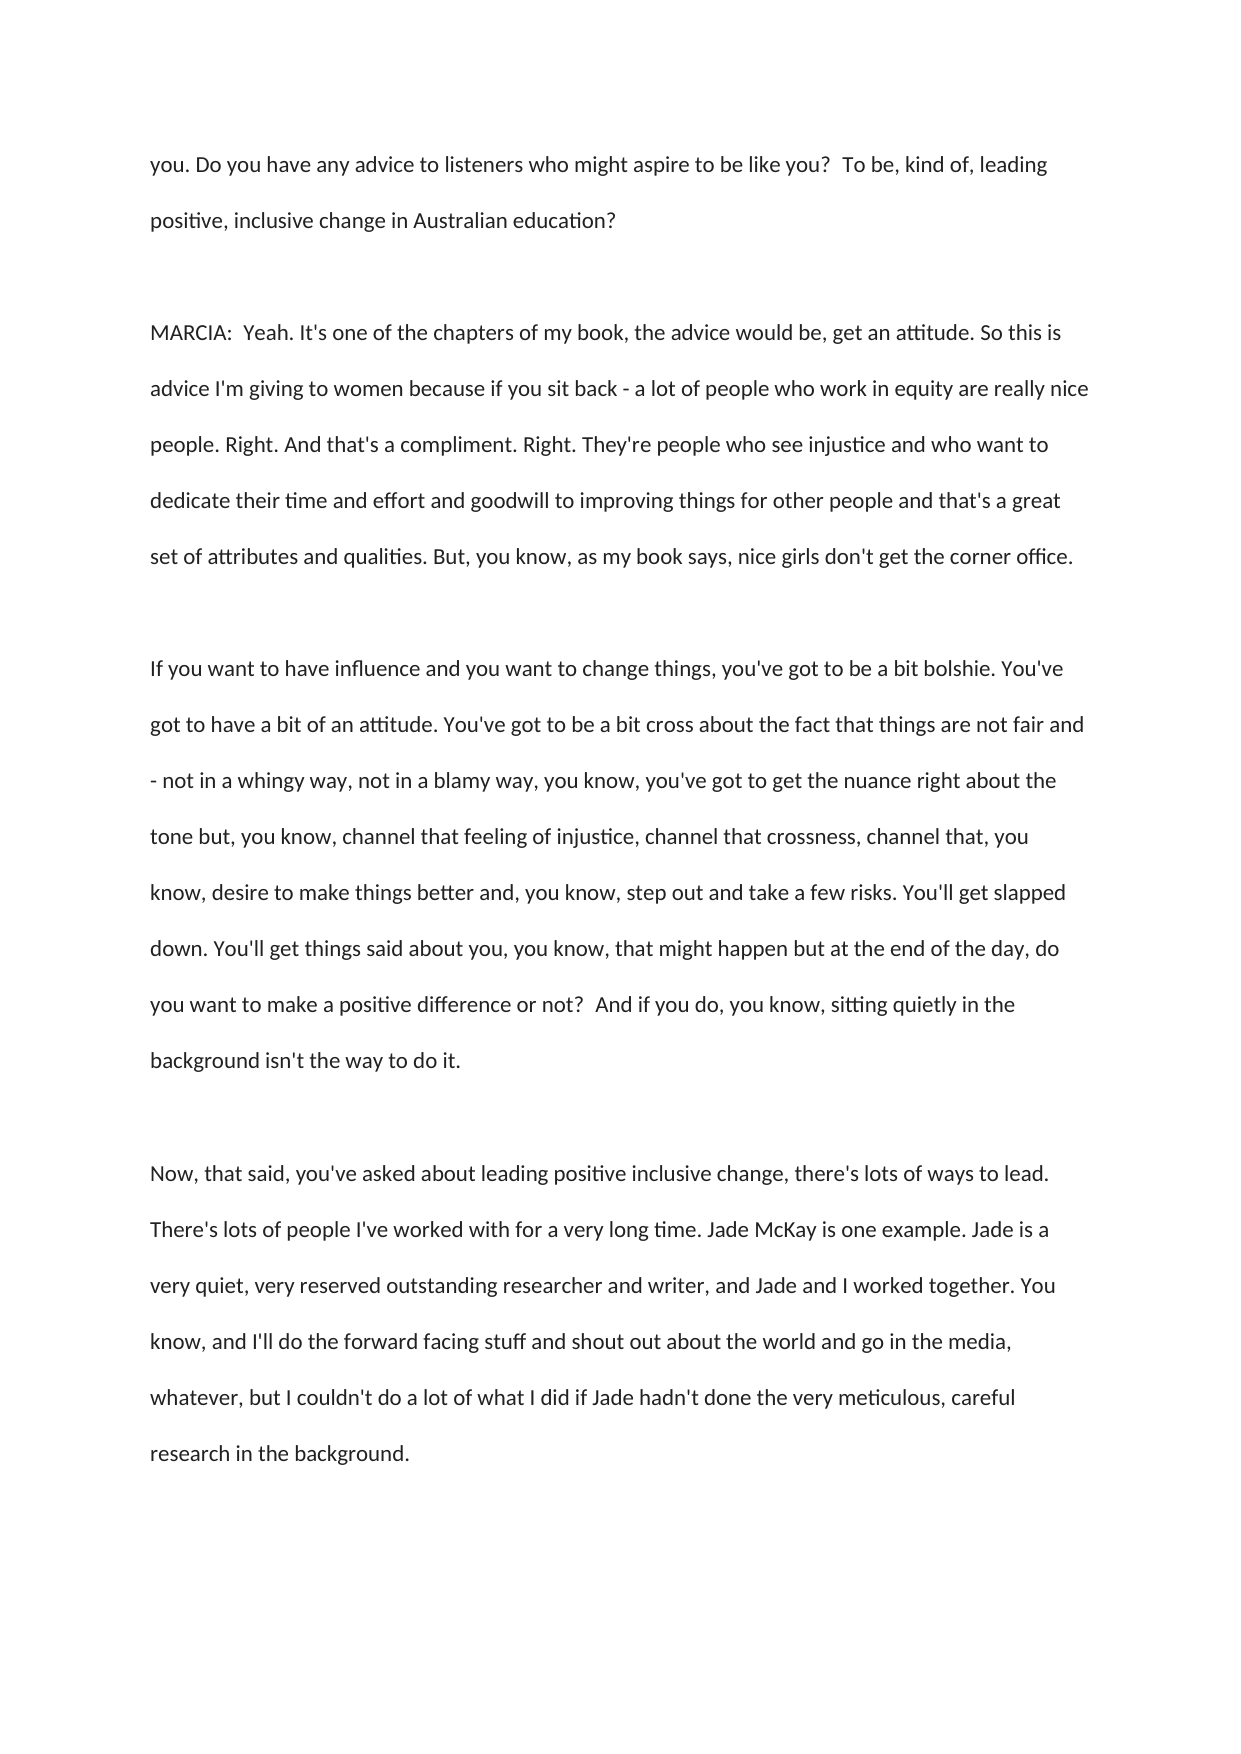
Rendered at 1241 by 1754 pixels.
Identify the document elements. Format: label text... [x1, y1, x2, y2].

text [150, 150, 1090, 234]
text Now, that said, you've asked about leading positive inclusive change, there's lots of ways to lead. There's lots of people I've worked with for a very long time. Jade McKay is one example. Jade is a very quiet, very reserved outstanding researcher and writer, and Jade and I worked together. You know, and I'll do the forward facing stuff and shout out about the world and go in the media, whatever, but I couldn't do a lot of what I did if Jade hadn't done the very meticulous, careful research in the background. [150, 1159, 1090, 1467]
text If you want to have influence and you want to change things, you've got to be a bit bolshie. You've got to have a bit of an attitude. You've got to be a bit cross about the fact that things are not fair and - not in a whingy way, not in a blamy way, you know, you've got to get the nuance right about the tone but, you know, channel that feeling of injustice, channel that crossness, channel that, you know, desire to make things better and, you know, step out and take a few risks. You'll get slapped down. You'll get things said about you, you know, that might happen but at the end of the day, do you want to make a positive difference or not? And if you do, you know, sitting quietly in the background isn't the way to do it. [150, 654, 1090, 1075]
text MARCIA: Yeah. It's one of the chapters of my book, the advice would be, get an attitude. So this is advice I'm giving to women because if you sit back - a lot of people who work in equity are really nice people. Right. And that's a compliment. Right. They're people who see injustice and who want to dedicate their time and effort and goodwill to improving things for other people and that's a great set of attributes and qualities. But, you know, as my book says, nice girls don't get the corner office. [150, 318, 1090, 570]
